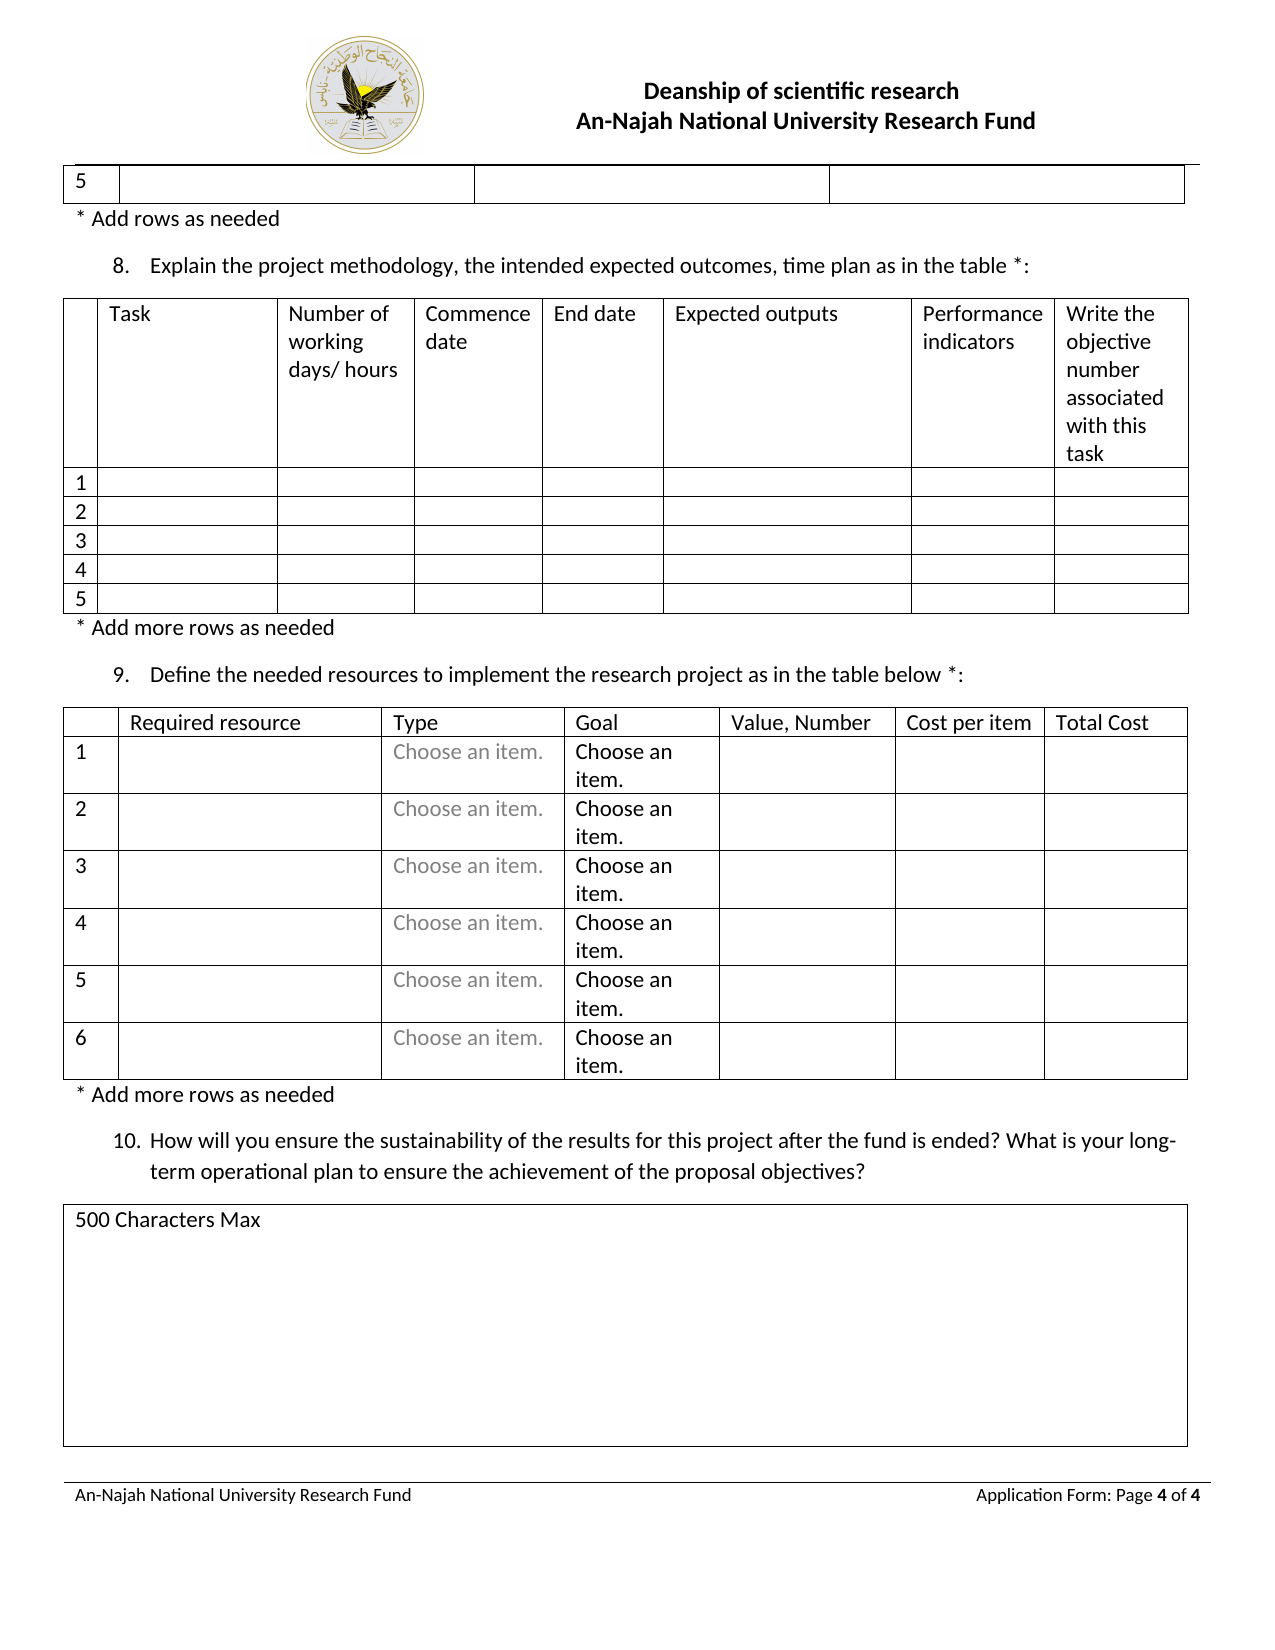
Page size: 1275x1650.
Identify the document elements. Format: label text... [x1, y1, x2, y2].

table_cell 5 [64, 966, 118, 1022]
table_cell [912, 468, 1054, 496]
table_cell [415, 584, 542, 612]
table_cell [912, 526, 1054, 554]
table_cell [896, 737, 1044, 793]
table_cell [415, 526, 542, 554]
table_cell [720, 966, 895, 1022]
table_cell [664, 555, 911, 583]
table_header Write the objective number associated with this task [1055, 299, 1188, 467]
table_cell [1045, 794, 1187, 850]
table_cell [1045, 909, 1187, 964]
table_cell [278, 555, 414, 583]
table_cell 5 [64, 166, 119, 203]
table_header Commence date [415, 299, 542, 467]
table_cell [896, 1023, 1044, 1079]
table_cell [119, 966, 381, 1022]
table_cell 3 [64, 851, 118, 907]
table_cell [415, 497, 542, 525]
table_cell [119, 1023, 381, 1079]
text * Add more rows as needed [75, 1080, 1200, 1108]
table_header Task [98, 299, 277, 467]
table_header Number of working days/ hours [278, 299, 414, 467]
table_cell [830, 166, 1184, 203]
table_cell [98, 555, 277, 583]
table_cell [565, 966, 719, 1022]
table_cell 5 [64, 584, 97, 612]
table_header Performance indicators [912, 299, 1054, 467]
table_cell [1045, 851, 1187, 907]
table_cell [543, 497, 663, 525]
list How will you ensure the sustainability of the results for this project after the fund is ended? What is your long-term operational plan to ensure the achievement of the proposal objectives? [112, 1127, 1200, 1185]
table_cell [720, 851, 895, 907]
table_cell [720, 909, 895, 964]
table_cell [119, 909, 381, 964]
table_cell [475, 166, 829, 203]
table_cell [896, 794, 1044, 850]
table_cell [278, 497, 414, 525]
table_cell [98, 468, 277, 496]
table_cell [912, 555, 1054, 583]
table_cell [278, 468, 414, 496]
table_cell [119, 794, 381, 850]
table_cell [1045, 737, 1187, 793]
table_cell 3 [64, 526, 97, 554]
table_cell [415, 468, 542, 496]
table_cell [119, 737, 381, 793]
table_header Expected outputs [664, 299, 911, 467]
table_header Value, Number [720, 708, 895, 736]
table_cell [896, 966, 1044, 1022]
table_header Cost per item [896, 708, 1044, 736]
table_cell [896, 909, 1044, 964]
table_cell [720, 794, 895, 850]
table_cell [278, 584, 414, 612]
table_cell [98, 584, 277, 612]
table_cell [1055, 497, 1188, 525]
table_cell [912, 497, 1054, 525]
table_cell [1045, 966, 1187, 1022]
table_cell [565, 851, 719, 907]
table_cell [1055, 468, 1188, 496]
table_cell [119, 851, 381, 907]
table_cell [664, 497, 911, 525]
table_cell [912, 584, 1054, 612]
table_cell 6 [64, 1023, 118, 1079]
table_cell 2 [64, 497, 97, 525]
table_header Required resource [119, 708, 381, 736]
text * Add more rows as needed [75, 613, 1200, 641]
table_cell [720, 737, 895, 793]
table_cell [543, 468, 663, 496]
table_cell [896, 851, 1044, 907]
table_header End date [543, 299, 663, 467]
table_cell [664, 468, 911, 496]
table_cell [565, 909, 719, 964]
list Define the needed resources to implement the research project as in the table below *: [112, 660, 1200, 688]
table_header Type [382, 708, 564, 736]
table_cell [565, 737, 719, 793]
table_cell [120, 166, 474, 203]
table_cell [98, 497, 277, 525]
table_cell [1055, 526, 1188, 554]
table_header [64, 299, 97, 467]
table_cell 1 [64, 737, 118, 793]
table_cell [664, 526, 911, 554]
table_header [64, 708, 118, 736]
table_cell [1055, 555, 1188, 583]
table_cell [1045, 1023, 1187, 1079]
table_cell [278, 526, 414, 554]
table_cell 4 [64, 909, 118, 964]
text * Add rows as needed [75, 204, 1200, 232]
table_cell [664, 584, 911, 612]
table_cell 2 [64, 794, 118, 850]
table_cell [565, 794, 719, 850]
table_cell [565, 1023, 719, 1079]
table_cell [720, 1023, 895, 1079]
table_header Goal [565, 708, 719, 736]
table_cell [543, 526, 663, 554]
table_cell [543, 555, 663, 583]
table_cell [415, 555, 542, 583]
list Explain the project methodology, the intended expected outcomes, time plan as in the table *: [112, 251, 1200, 279]
table_cell [1055, 584, 1188, 612]
picture [306, 36, 424, 154]
table_header Total Cost [1045, 708, 1187, 736]
table_cell 1 [64, 468, 97, 496]
table_cell [543, 584, 663, 612]
table_cell [98, 526, 277, 554]
table_cell 4 [64, 555, 97, 583]
